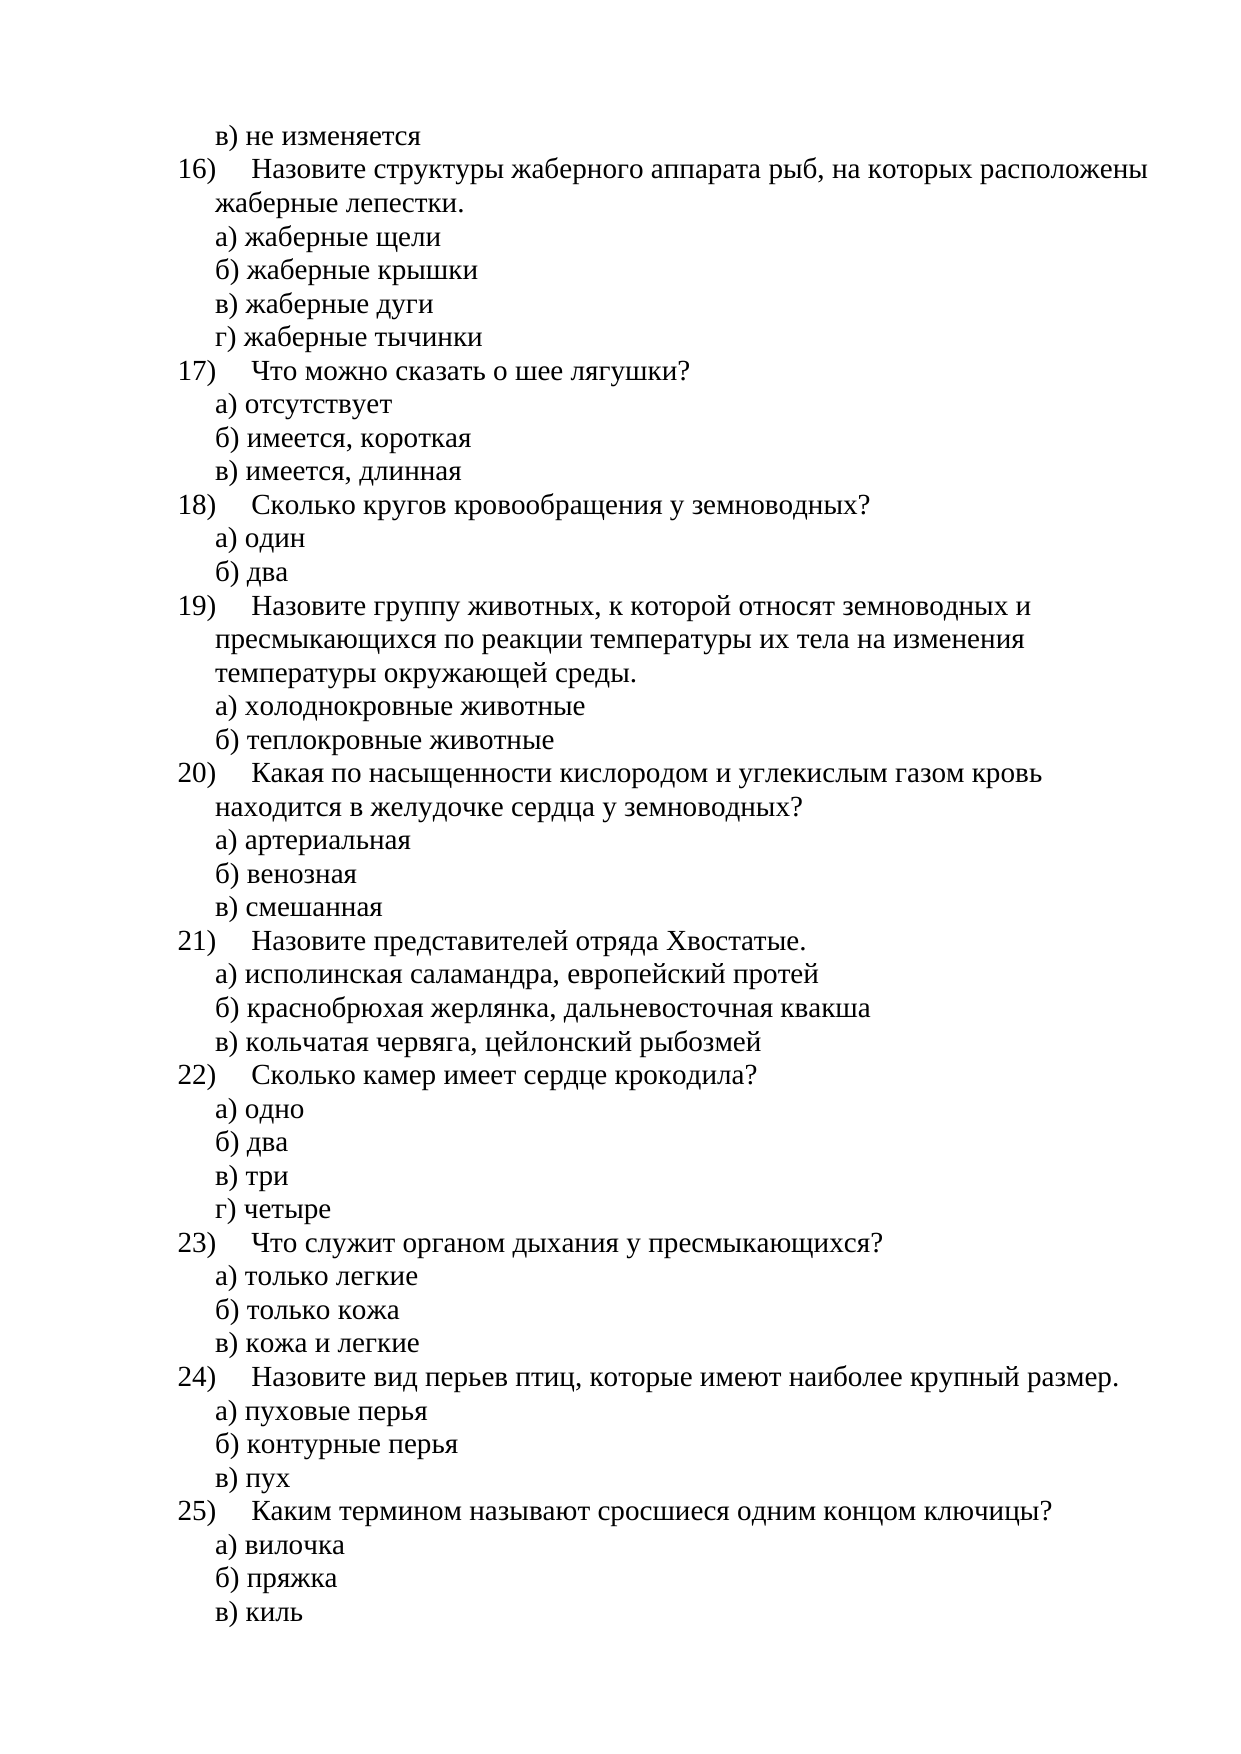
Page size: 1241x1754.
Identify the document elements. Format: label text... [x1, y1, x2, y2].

list в) не изменяется [215, 118, 1152, 152]
list б) теплокровные животные [215, 722, 1152, 755]
list а) артериальная [215, 822, 1152, 856]
list б) два [215, 1124, 1152, 1158]
list Сколько камер имеет сердце крокодила? [177, 1057, 1152, 1091]
list б) имеется, короткая [215, 420, 1152, 453]
list а) вилочка [215, 1527, 1152, 1560]
list а) пуховые перья [215, 1393, 1152, 1426]
list в) киль [215, 1594, 1152, 1627]
list Назовите вид перьев птиц, которые имеют наиболее крупный размер. [177, 1359, 1152, 1393]
list в) жаберные дуги [215, 286, 1152, 319]
list в) кожа и легкие [215, 1326, 1152, 1359]
list б) два [215, 554, 1152, 588]
list а) один [215, 521, 1152, 554]
list б) пряжка [215, 1560, 1152, 1594]
list г) жаберные тычинки [215, 319, 1152, 353]
list б) жаберные крышки [215, 252, 1152, 286]
list в) смешанная [215, 889, 1152, 923]
list в) имеется, длинная [215, 453, 1152, 487]
list б) только кожа [215, 1292, 1152, 1326]
list Каким термином называют сросшиеся одним концом ключицы? [177, 1493, 1152, 1527]
list а) холоднокровные животные [215, 688, 1152, 722]
list Назовите структуры жаберного аппарата рыб, на которых расположены жаберные лепестки. [177, 152, 1152, 219]
list а) исполинская саламандра, европейский протей [215, 957, 1152, 990]
list б) венозная [215, 856, 1152, 889]
list Что служит органом дыхания у пресмыкающихся? [177, 1225, 1152, 1258]
list а) жаберные щели [215, 219, 1152, 252]
list в) пух [215, 1460, 1152, 1493]
list а) одно [215, 1091, 1152, 1124]
list в) кольчатая червяга, цейлонский рыбозмей [215, 1024, 1152, 1057]
list Назовите представителей отряда Хвостатые. [177, 923, 1152, 957]
list б) контурные перья [215, 1426, 1152, 1460]
list Назовите группу животных, к которой относят земноводных и пресмыкающихся по реакции температуры их тела на изменения температуры окружающей среды. [177, 588, 1152, 688]
list Что можно сказать о шее лягушки? [177, 353, 1152, 386]
list Сколько кругов кровообращения у земноводных? [177, 487, 1152, 521]
list г) четыре [215, 1191, 1152, 1225]
list а) только легкие [215, 1258, 1152, 1292]
list в) три [215, 1158, 1152, 1191]
list Какая по насыщенности кислородом и углекислым газом кровь находится в желудочке сердца у земноводных? [177, 755, 1152, 822]
list а) отсутствует [215, 386, 1152, 420]
list б) краснобрюхая жерлянка, дальневосточная квакша [215, 990, 1152, 1024]
